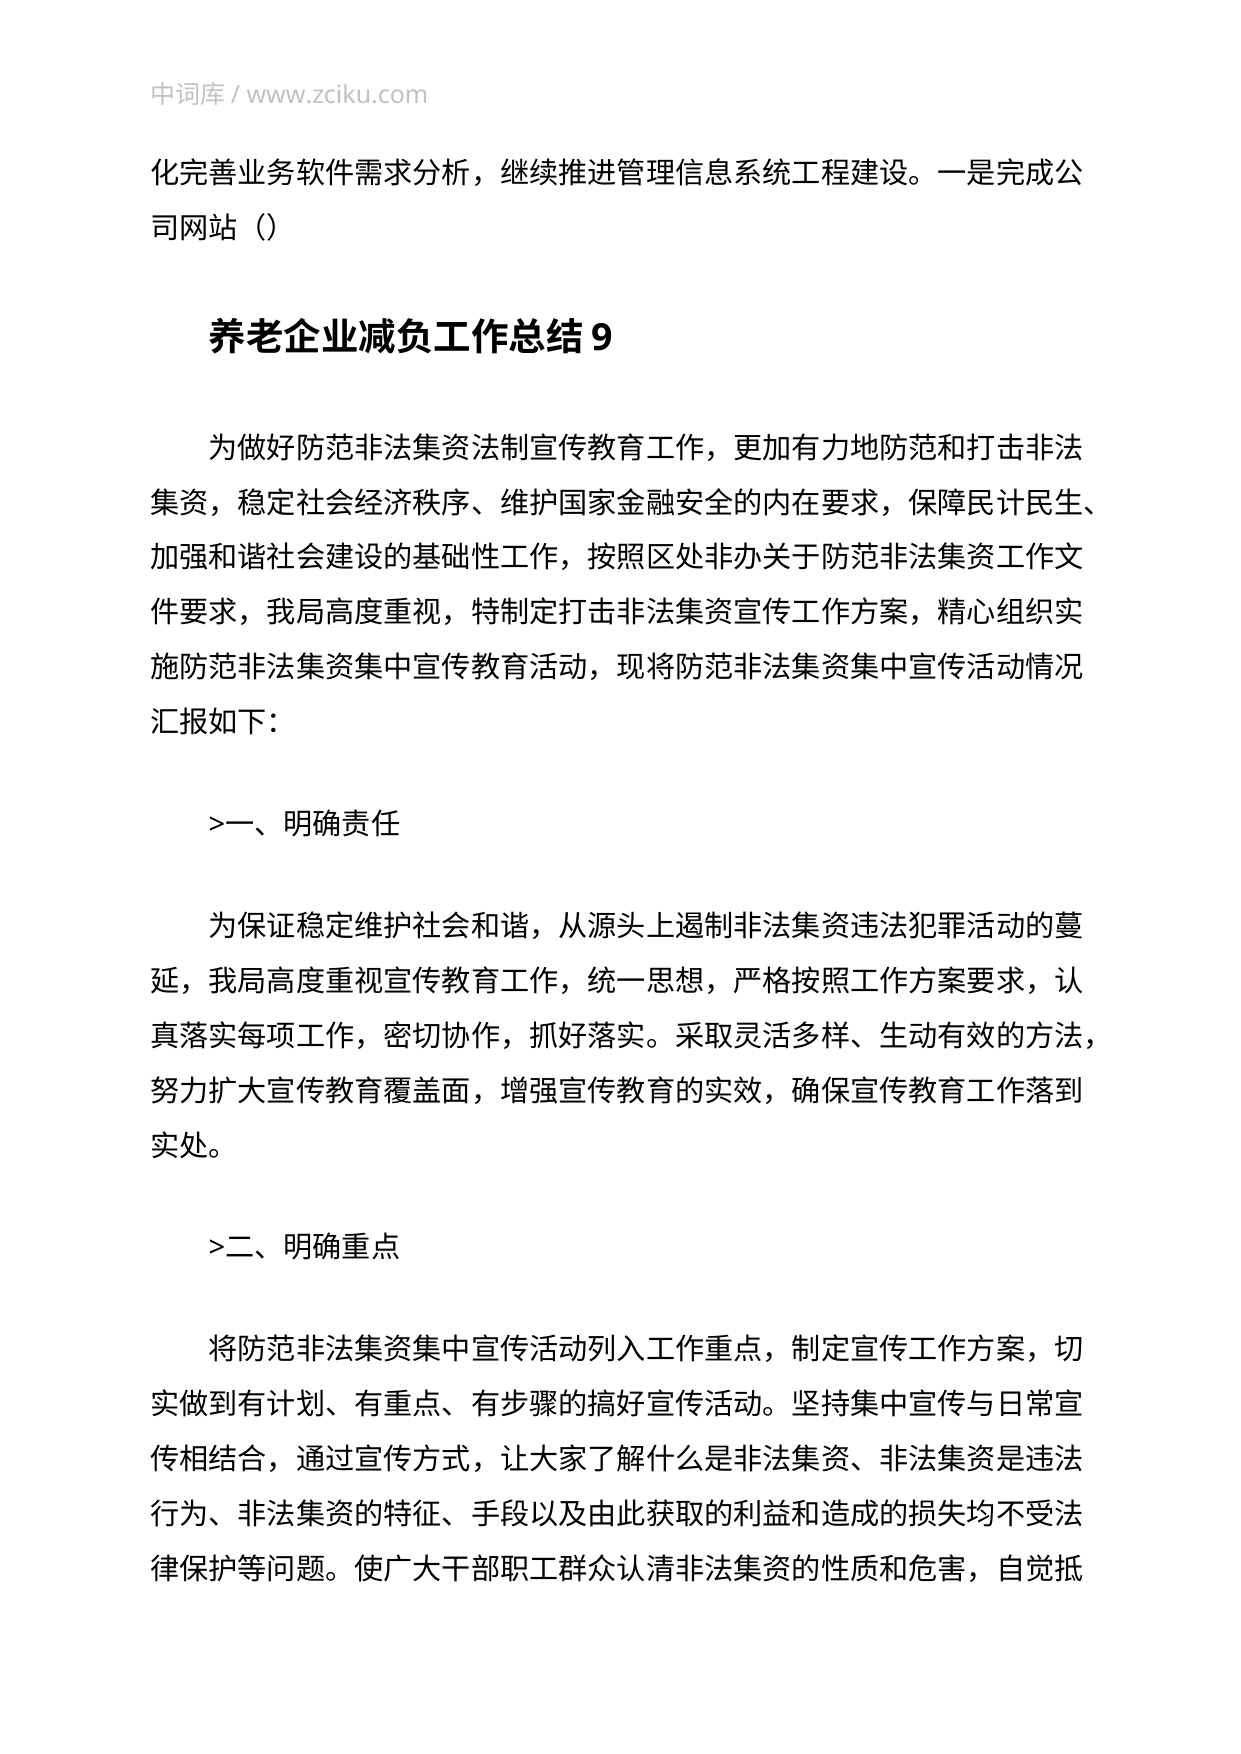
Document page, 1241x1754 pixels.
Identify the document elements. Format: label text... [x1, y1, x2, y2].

text 为保证稳定维护社会和谐，从源头上遏制非法集资违法犯罪活动的蔓延，我局高度重视宣传教育工作，统一思想，严格按照工作方案要求，认真落实每项工作，密切协作，抓好落实。采取灵活多样、生动有效的方法，努力扩大宣传教育覆盖面，增强宣传教育的实效，确保宣传教育工作落到实处。 [150, 902, 1090, 1164]
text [150, 150, 1090, 247]
text >一、明确责任 [150, 801, 1090, 843]
text 养老企业减负工作总结9 [150, 307, 1090, 361]
text >二、明确重点 [150, 1224, 1090, 1266]
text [150, 1326, 1090, 1588]
text 为做好防范非法集资法制宣传教育工作，更加有力地防范和打击非法集资，稳定社会经济秩序、维护国家金融安全的内在要求，保障民计民生、加强和谐社会建设的基础性工作，按照区处非办关于防范非法集资工作文件要求，我局高度重视，特制定打击非法集资宣传工作方案，精心组织实施防范非法集资集中宣传教育活动，现将防范非法集资集中宣传活动情况汇报如下： [150, 424, 1090, 741]
